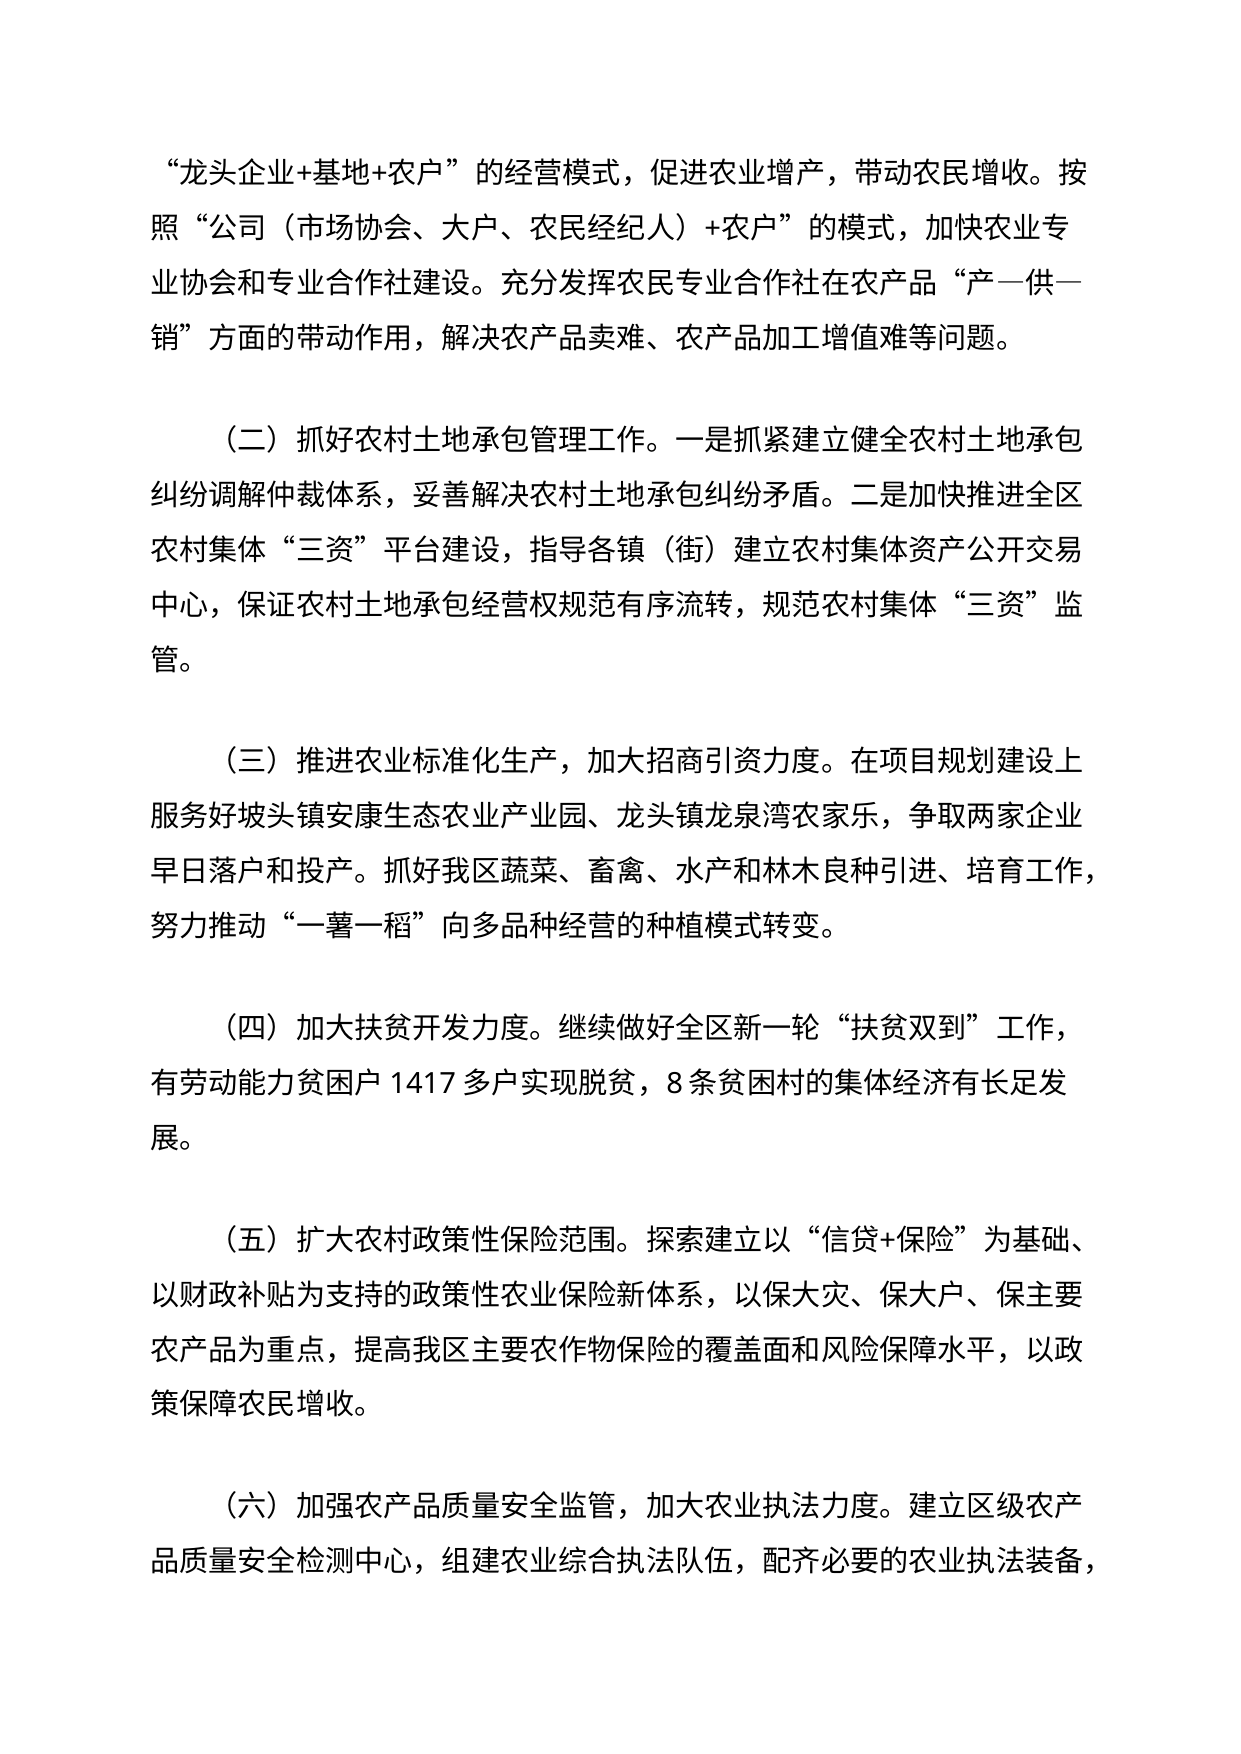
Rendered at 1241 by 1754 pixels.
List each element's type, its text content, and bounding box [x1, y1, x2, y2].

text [150, 150, 1090, 357]
text （四）加大扶贫开发力度。继续做好全区新一轮“扶贫双到”工作，有劳动能力贫困户1417多户实现脱贫，8条贫困村的集体经济有长足发展。 [150, 1004, 1090, 1157]
text （二）抓好农村土地承包管理工作。一是抓紧建立健全农村土地承包纠纷调解仲裁体系，妥善解决农村土地承包纠纷矛盾。二是加快推进全区农村集体“三资”平台建设，指导各镇（街）建立农村集体资产公开交易中心，保证农村土地承包经营权规范有序流转，规范农村集体“三资”监管。 [150, 417, 1090, 678]
text （三）推进农业标准化生产，加大招商引资力度。在项目规划建设上服务好坡头镇安康生态农业产业园、龙头镇龙泉湾农家乐，争取两家企业早日落户和投产。抓好我区蔬菜、畜禽、水产和林木良种引进、培育工作，努力推动“一薯一稻”向多品种经营的种植模式转变。 [150, 738, 1090, 945]
text （五）扩大农村政策性保险范围。探索建立以“信贷+保险”为基础、以财政补贴为支持的政策性农业保险新体系，以保大灾、保大户、保主要农产品为重点，提高我区主要农作物保险的覆盖面和风险保障水平，以政策保障农民增收。 [150, 1216, 1090, 1423]
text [150, 1483, 1090, 1580]
